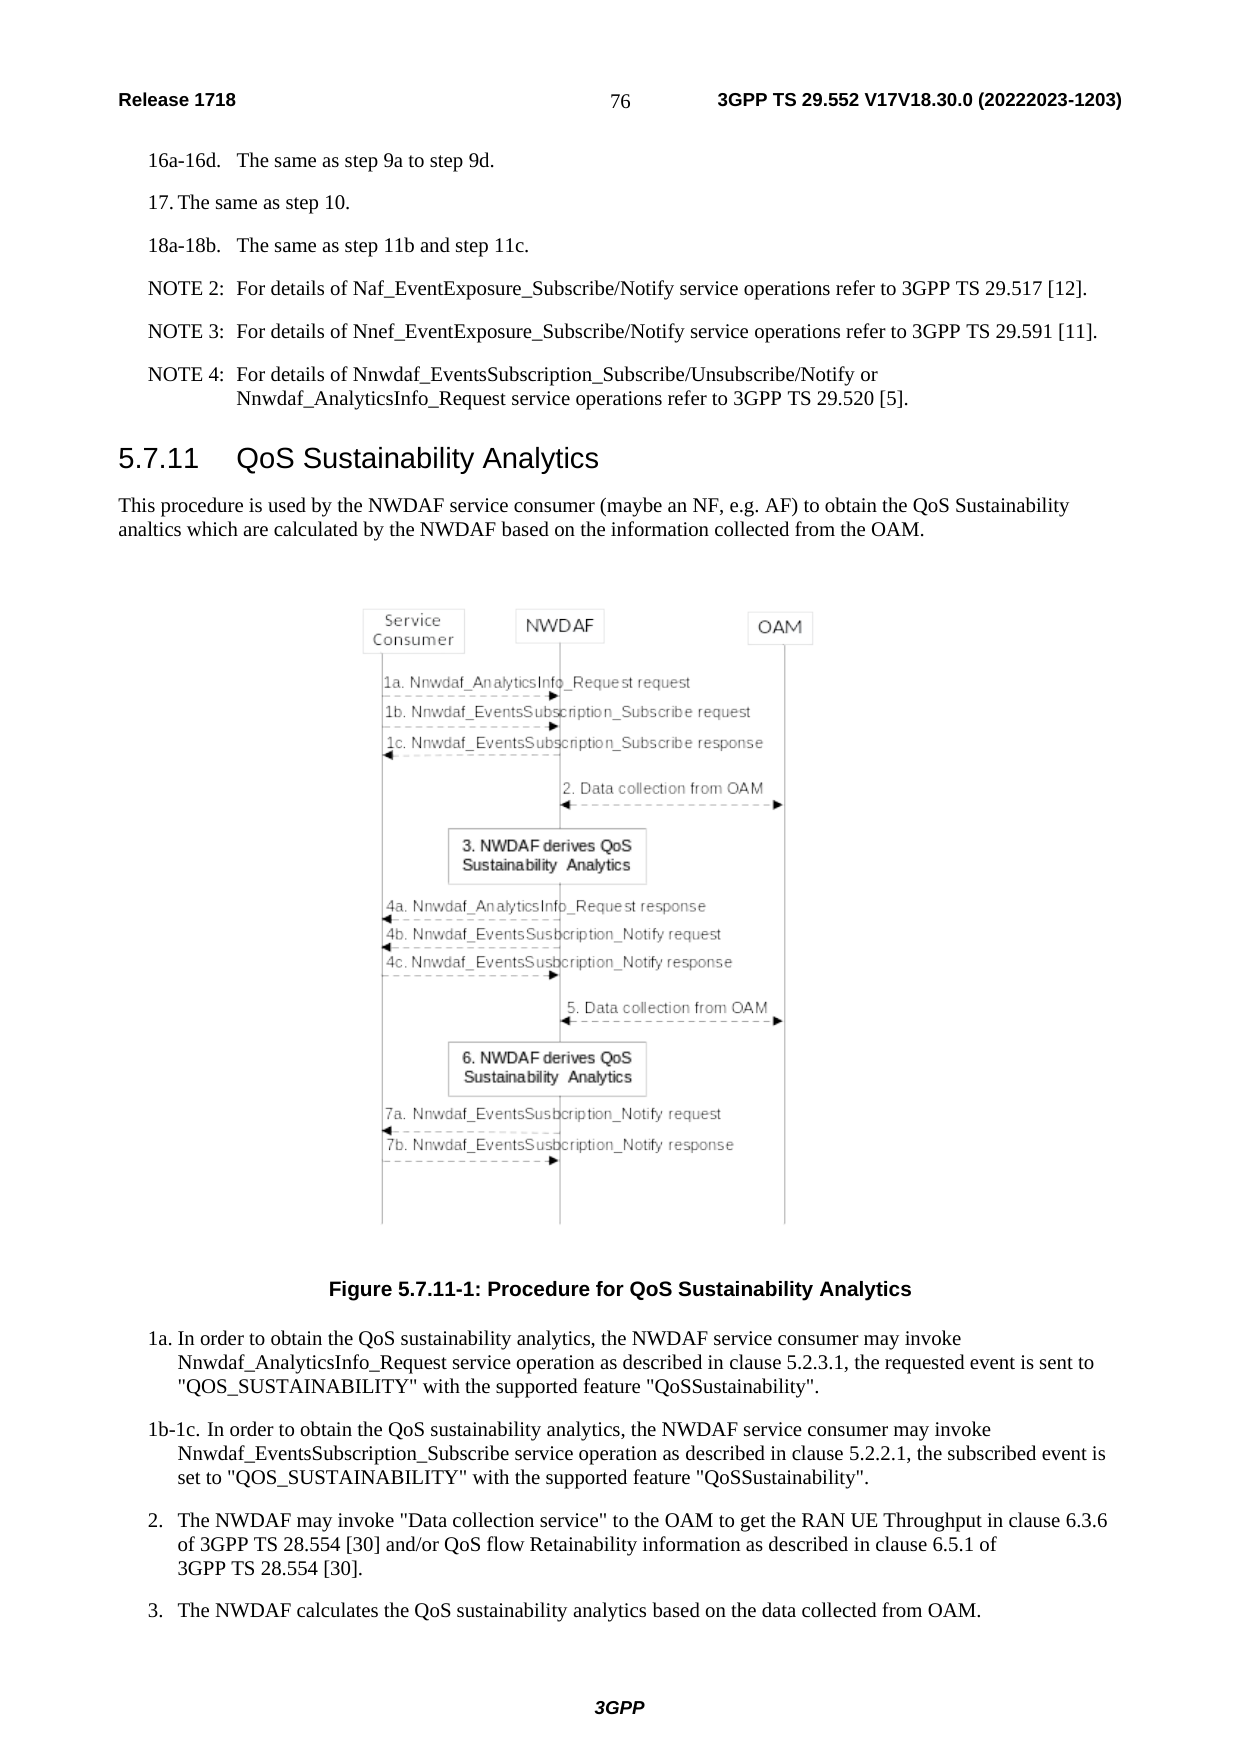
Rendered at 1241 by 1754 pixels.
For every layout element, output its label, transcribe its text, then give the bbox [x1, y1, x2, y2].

text NOTE 4: For details of Nnwdaf_EventsSubscription_Subscribe/Unsubscribe/Notify or Nnwdaf_AnalyticsInfo_Request service operations refer to 3GPP TS 29.520 [5]. [148, 362, 1122, 410]
text NOTE 2: For details of Naf_EventExposure_Subscribe/Notify service operations refer to 3GPP TS 29.517 [12]. [148, 276, 1122, 300]
text 3. The NWDAF calculates the QoS sustainability analytics based on the data collected from OAM. [148, 1598, 1122, 1622]
text 1b-1c. In order to obtain the QoS sustainability analytics, the NWDAF service consumer may invoke Nnwdaf_EventsSubscription_Subscribe service operation as described in clause 5.2.2.1, the subscribed event is set to "QOS_SUSTAINABILITY" with the supported feature "QoSSustainability". [148, 1417, 1122, 1489]
text NOTE 3: For details of Nnef_EventExposure_Subscribe/Notify service operations refer to 3GPP TS 29.591 [11]. [148, 319, 1122, 343]
text 18a-18b. The same as step 11b and step 11c. [148, 233, 1122, 257]
subtitle 5.7.11 QoS Sustainability Analytics [118, 441, 1122, 474]
text 17. The same as step 10. [148, 190, 1122, 214]
text This procedure is used by the NWDAF service consumer (maybe an NF, e.g. AF) to obtain the QoS Sustainability analtics which are calculated by the NWDAF based on the information collected from the OAM. [118, 493, 1122, 541]
text 16a-16d. The same as step 9a to step 9d. [148, 147, 1122, 172]
text 1a. In order to obtain the QoS sustainability analytics, the NWDAF service consumer may invoke Nnwdaf_AnalyticsInfo_Request service operation as described in clause 5.2.3.1, the requested event is sent to "QOS_SUSTAINABILITY" with the supported feature "QoSSustainability". [148, 1326, 1122, 1398]
text 2. The NWDAF may invoke "Data collection service" to the OAM to get the RAN UE Throughput in clause 6.3.6 of 3GPP TS 28.554 [30] and/or QoS flow Retainability information as described in clause 6.5.1 of 3GPP TS 28.554 [30]. [148, 1507, 1122, 1580]
text Figure 5.7.11-1: Procedure for QoS Sustainability Analytics [118, 1277, 1122, 1301]
